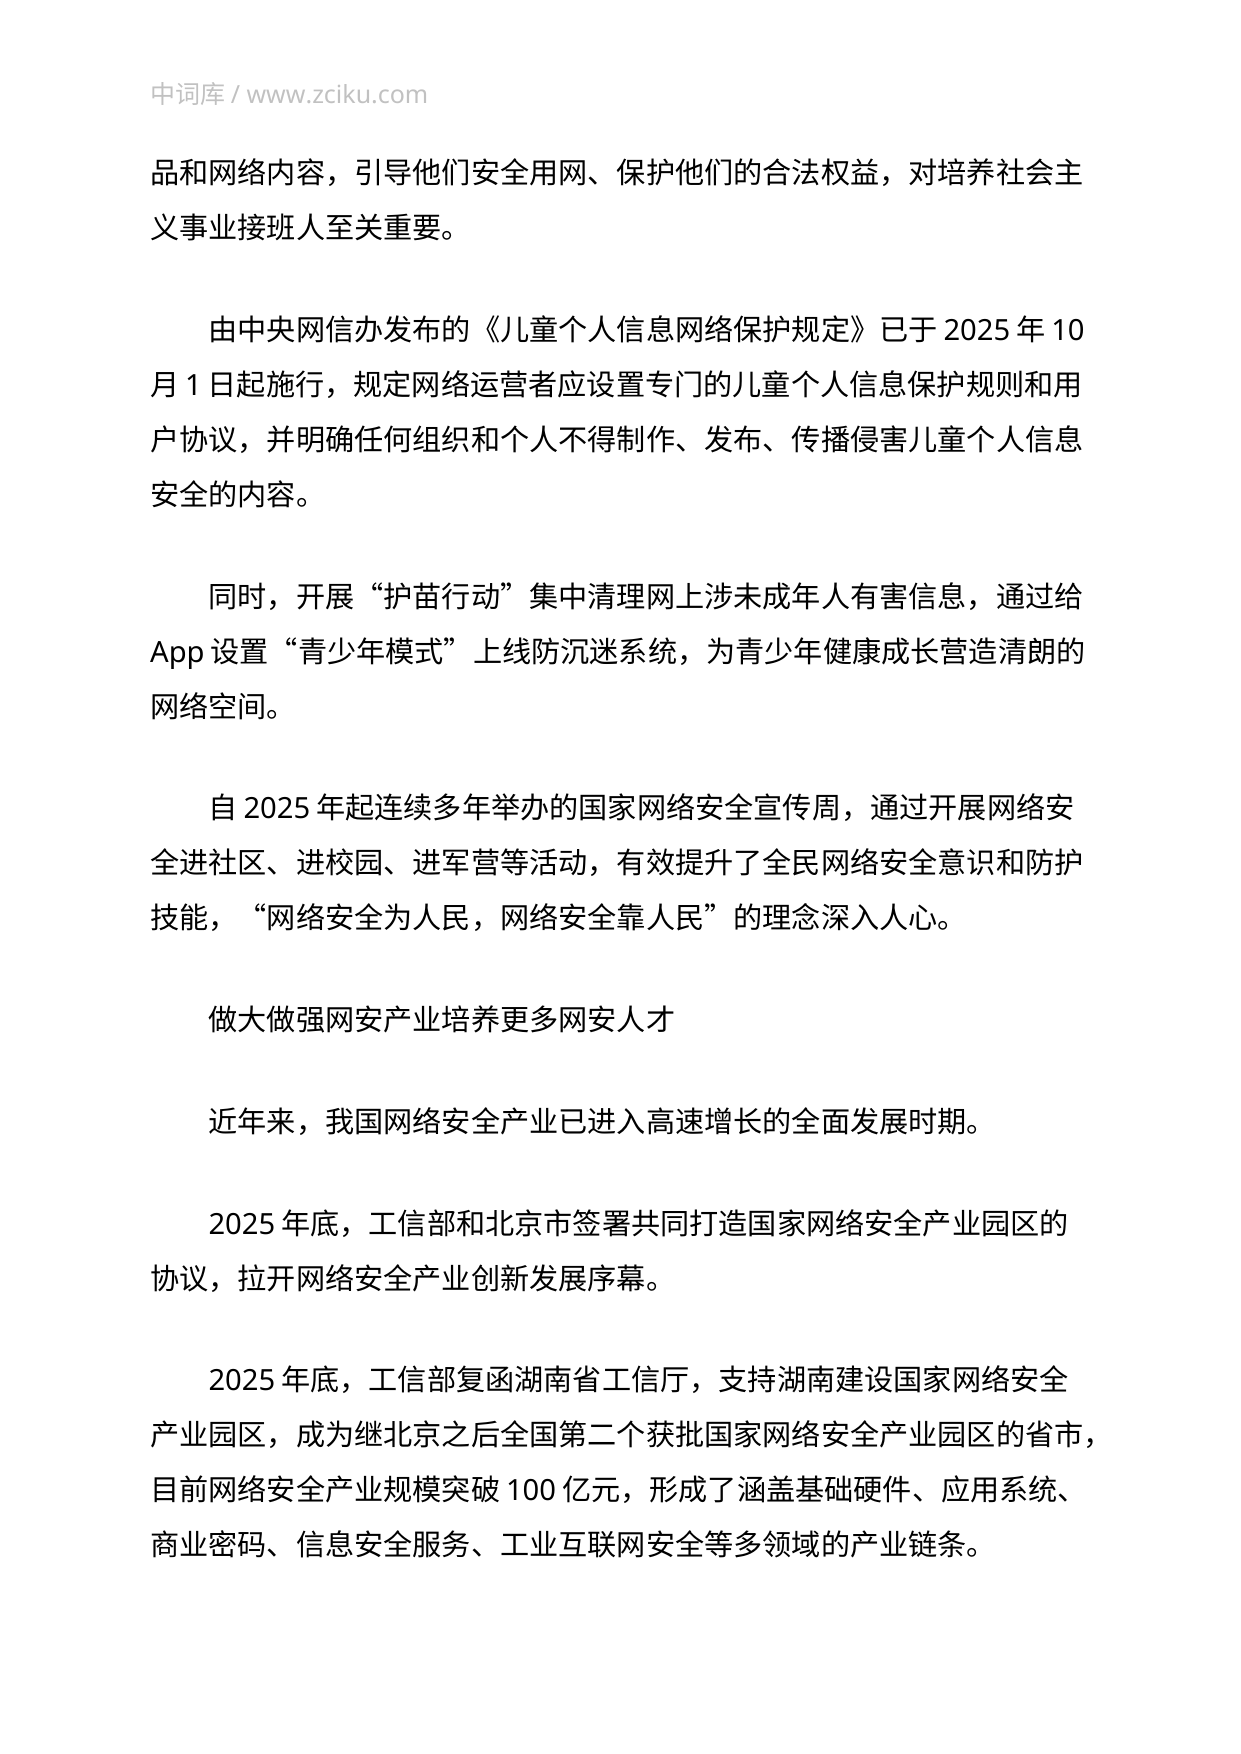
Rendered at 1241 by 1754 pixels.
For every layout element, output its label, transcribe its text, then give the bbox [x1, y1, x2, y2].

text 近年来，我国网络安全产业已进入高速增长的全面发展时期。 [150, 1098, 1090, 1141]
text 自2025年起连续多年举办的国家网络安全宣传周，通过开展网络安全进社区、进校园、进军营等活动，有效提升了全民网络安全意识和防护技能，“网络安全为人民，网络安全靠人民”的理念深入人心。 [150, 785, 1090, 937]
text 做大做强网安产业培养更多网安人才 [150, 997, 1090, 1039]
text 2025年底，工信部复函湖南省工信厅，支持湖南建设国家网络安全产业园区，成为继北京之后全国第二个获批国家网络安全产业园区的省市，目前网络安全产业规模突破100亿元，形成了涵盖基础硬件、应用系统、商业密码、信息安全服务、工业互联网安全等多领域的产业链条。 [150, 1357, 1090, 1564]
text 由中央网信办发布的《儿童个人信息网络保护规定》已于2025年10月1日起施行，规定网络运营者应设置专门的儿童个人信息保护规则和用户协议，并明确任何组织和个人不得制作、发布、传播侵害儿童个人信息安全的内容。 [150, 307, 1090, 514]
text 同时，开展“护苗行动”集中清理网上涉未成年人有害信息，通过给App设置“青少年模式”上线防沉迷系统，为青少年健康成长营造清朗的网络空间。 [150, 573, 1090, 726]
text 2025年底，工信部和北京市签署共同打造国家网络安全产业园区的协议，拉开网络安全产业创新发展序幕。 [150, 1200, 1090, 1297]
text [150, 150, 1090, 247]
